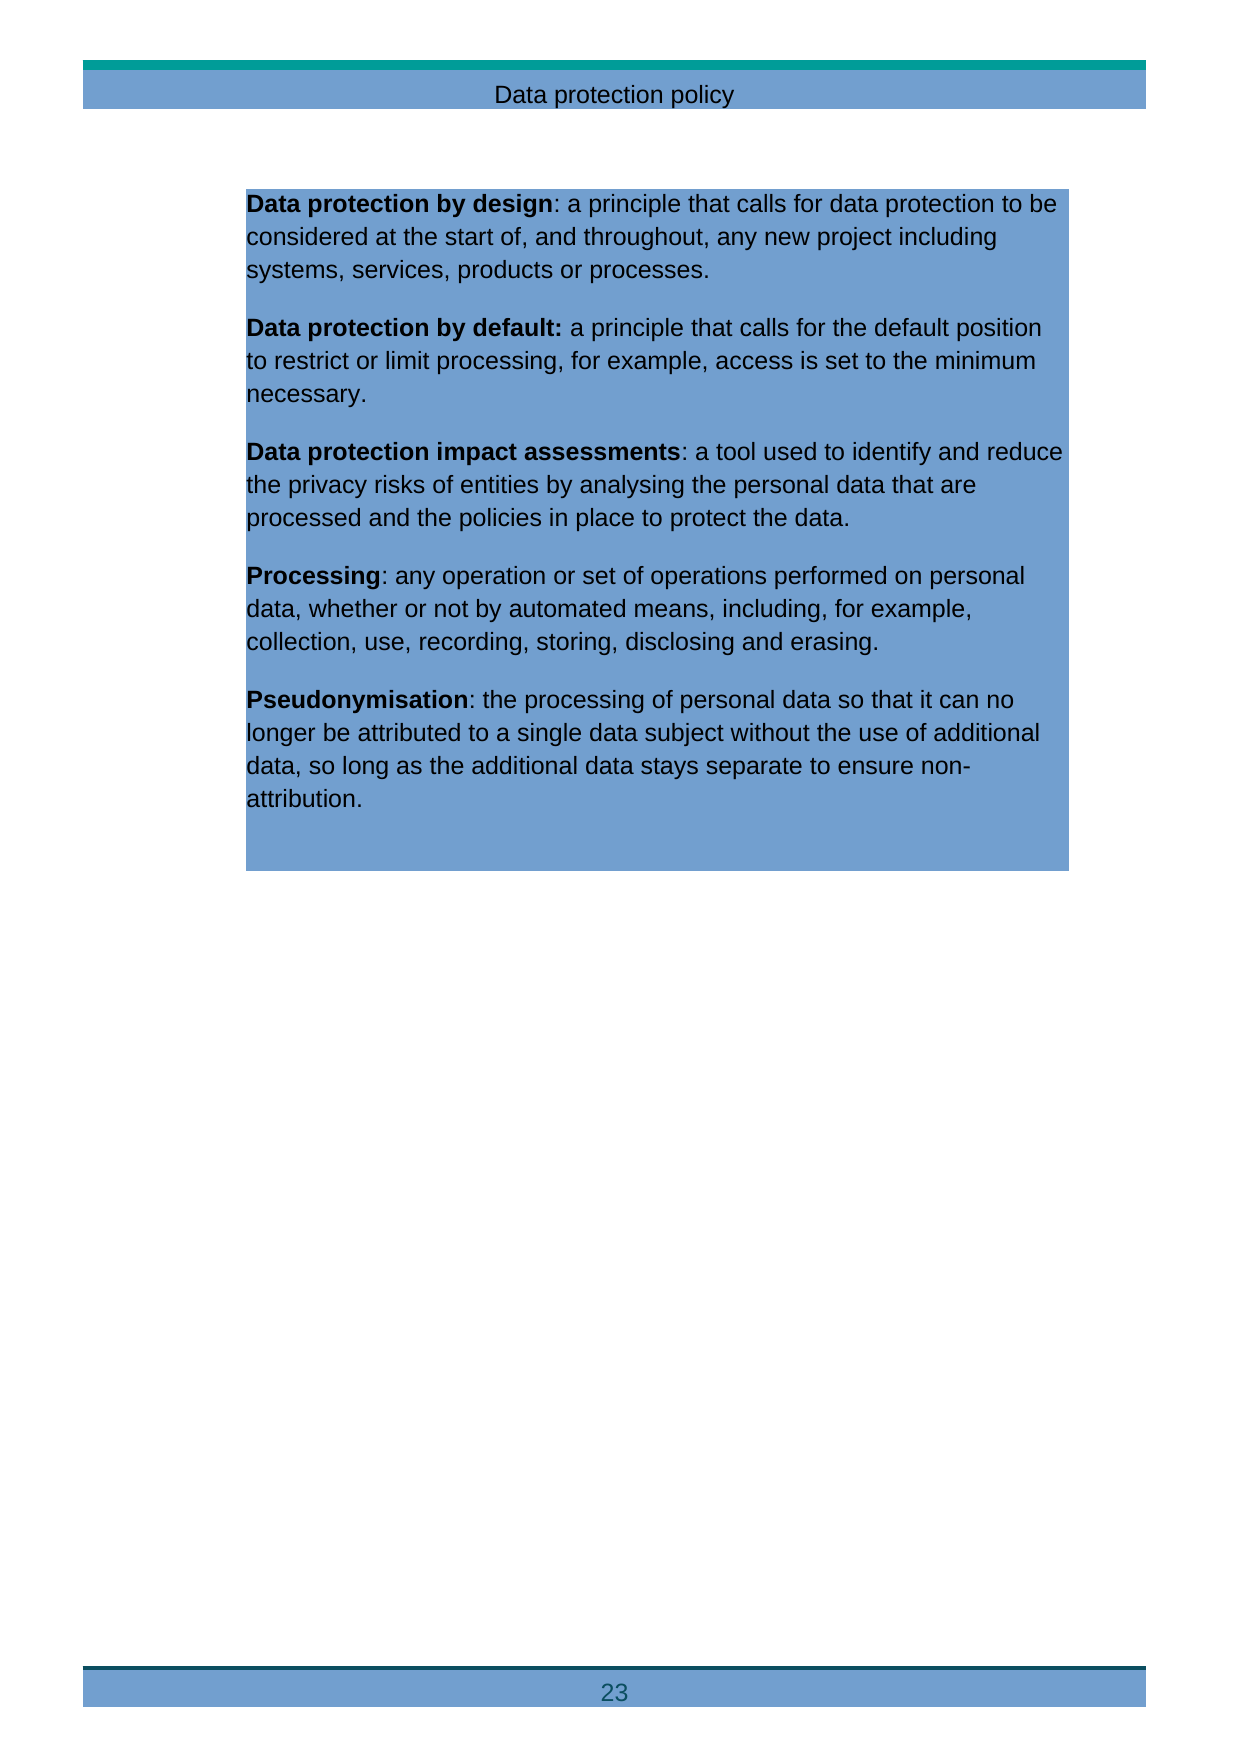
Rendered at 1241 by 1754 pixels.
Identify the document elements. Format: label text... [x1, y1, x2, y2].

text Data protection by design: a principle that calls for data protection to be considered at the start of, and throughout, any new project including systems, services, products or processes. [246, 189, 1069, 284]
text Data protection impact assessments: a tool used to identify and reduce the privacy risks of entities by analysing the personal data that are processed and the policies in place to protect the data. [246, 437, 1069, 532]
text Processing: any operation or set of operations performed on personal data, whether or not by automated means, including, for example, collection, use, recording, storing, disclosing and erasing. [246, 561, 1069, 656]
text Data protection by default: a principle that calls for the default position to restrict or limit processing, for example, access is set to the minimum necessary. [246, 313, 1069, 408]
text Pseudonymisation: the processing of personal data so that it can no longer be attributed to a single data subject without the use of additional data, so long as the additional data stays separate to ensure non-attribution. [246, 685, 1069, 813]
